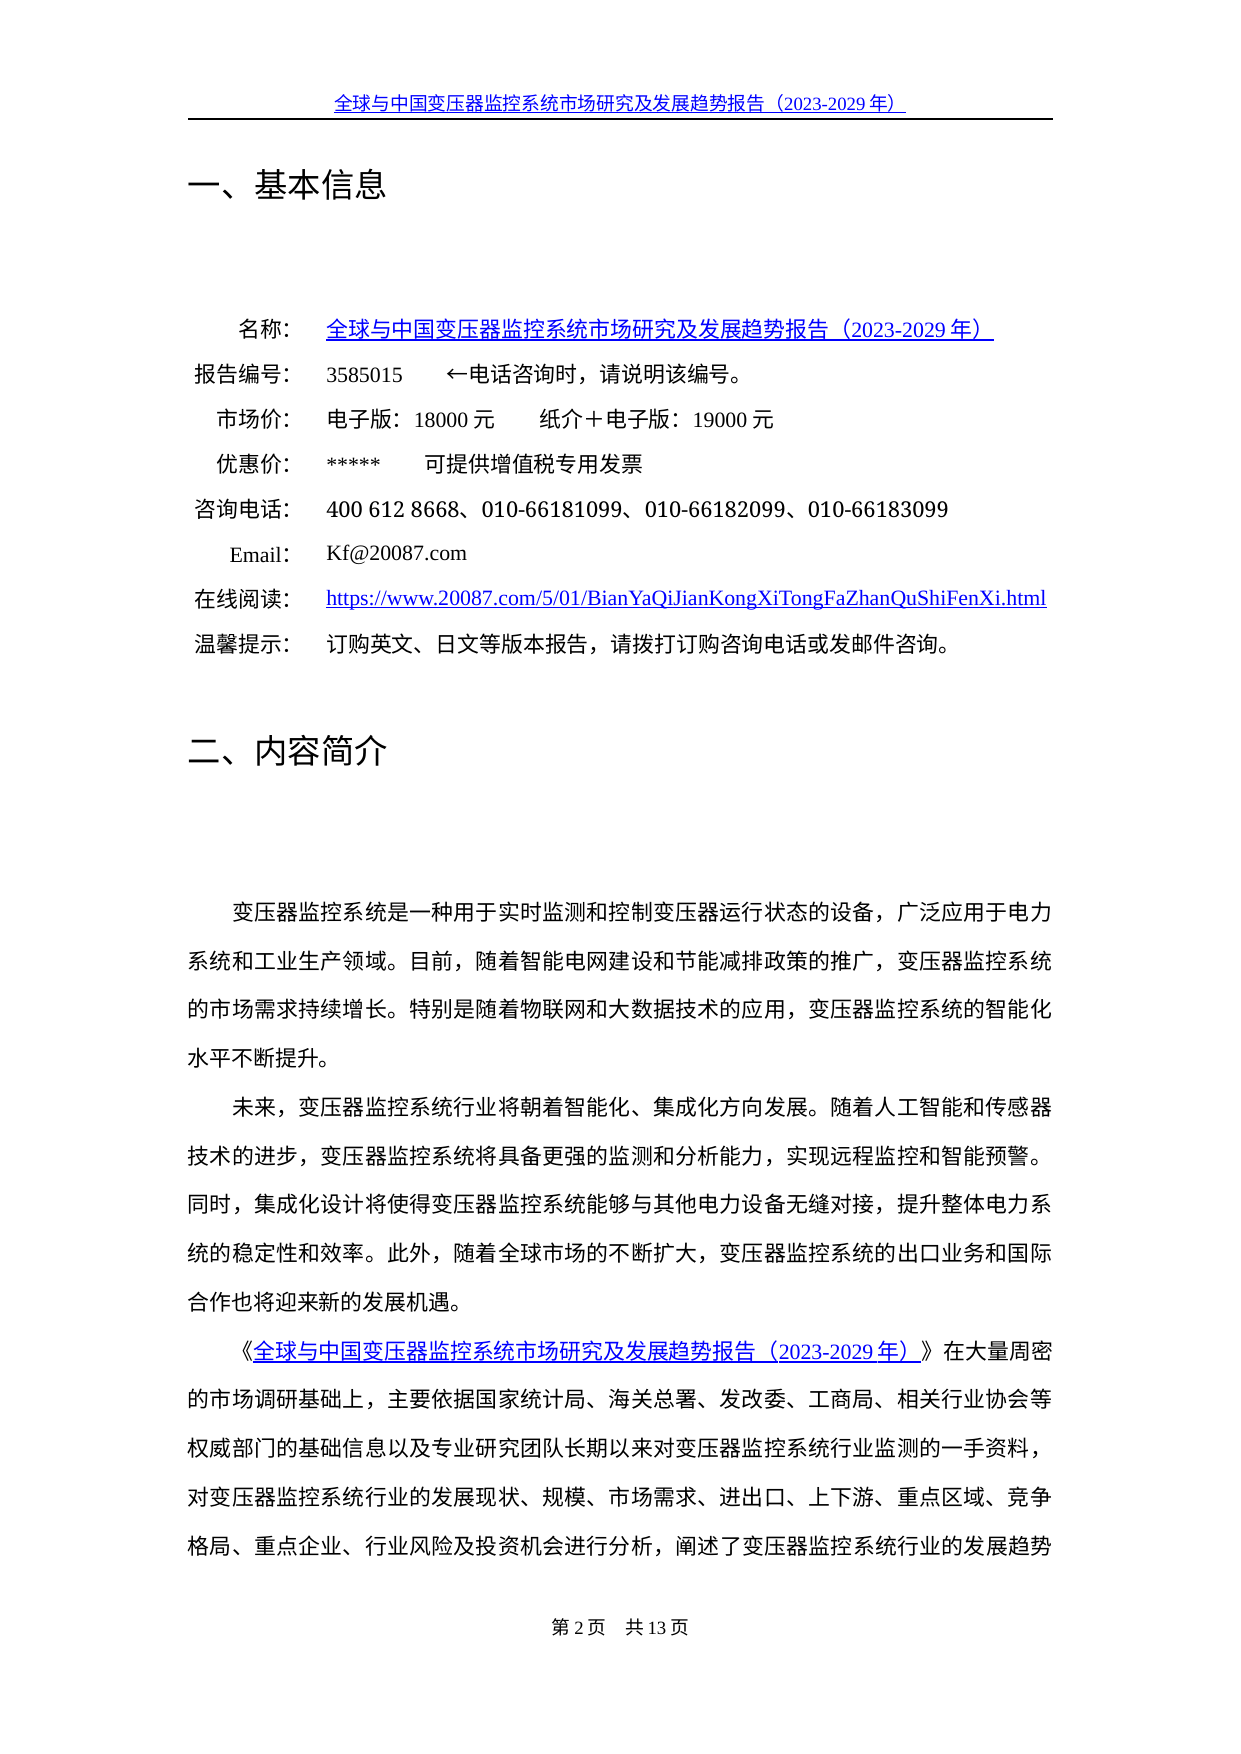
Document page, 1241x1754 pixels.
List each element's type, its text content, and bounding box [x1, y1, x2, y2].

table_cell 400 612 8668、010-66181099、010-66182099、010-66183099 [315, 492, 1073, 537]
table_cell Kf@20087.com [315, 537, 1073, 582]
table_cell ***** 可提供增值税专用发票 [315, 447, 1073, 492]
table_cell 温馨提示： [167, 627, 315, 672]
table_cell 电子版：18000 元 纸介＋电子版：19000 元 [315, 402, 1073, 447]
table_cell 咨询电话： [167, 492, 315, 537]
table_cell 在线阅读： [167, 582, 315, 627]
table_cell 订购英文、日文等版本报告，请拨打订购咨询电话或发邮件咨询。 [315, 627, 1073, 672]
table_header 全球与中国变压器监控系统市场研究及发展趋势报告（2023-2029年） [315, 312, 1073, 357]
table_header 名称： [167, 312, 315, 357]
table_cell Email： [167, 537, 315, 582]
title 一、基本信息 [187, 150, 1053, 215]
table_cell 报告编号： [167, 357, 315, 402]
table_cell 3585015 ←电话咨询时，请说明该编号。 [315, 357, 1073, 402]
table_cell 市场价： [167, 402, 315, 447]
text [187, 894, 1053, 1561]
title 二、内容简介 [187, 717, 1053, 782]
table_cell [315, 582, 1073, 627]
table_cell 优惠价： [167, 447, 315, 492]
